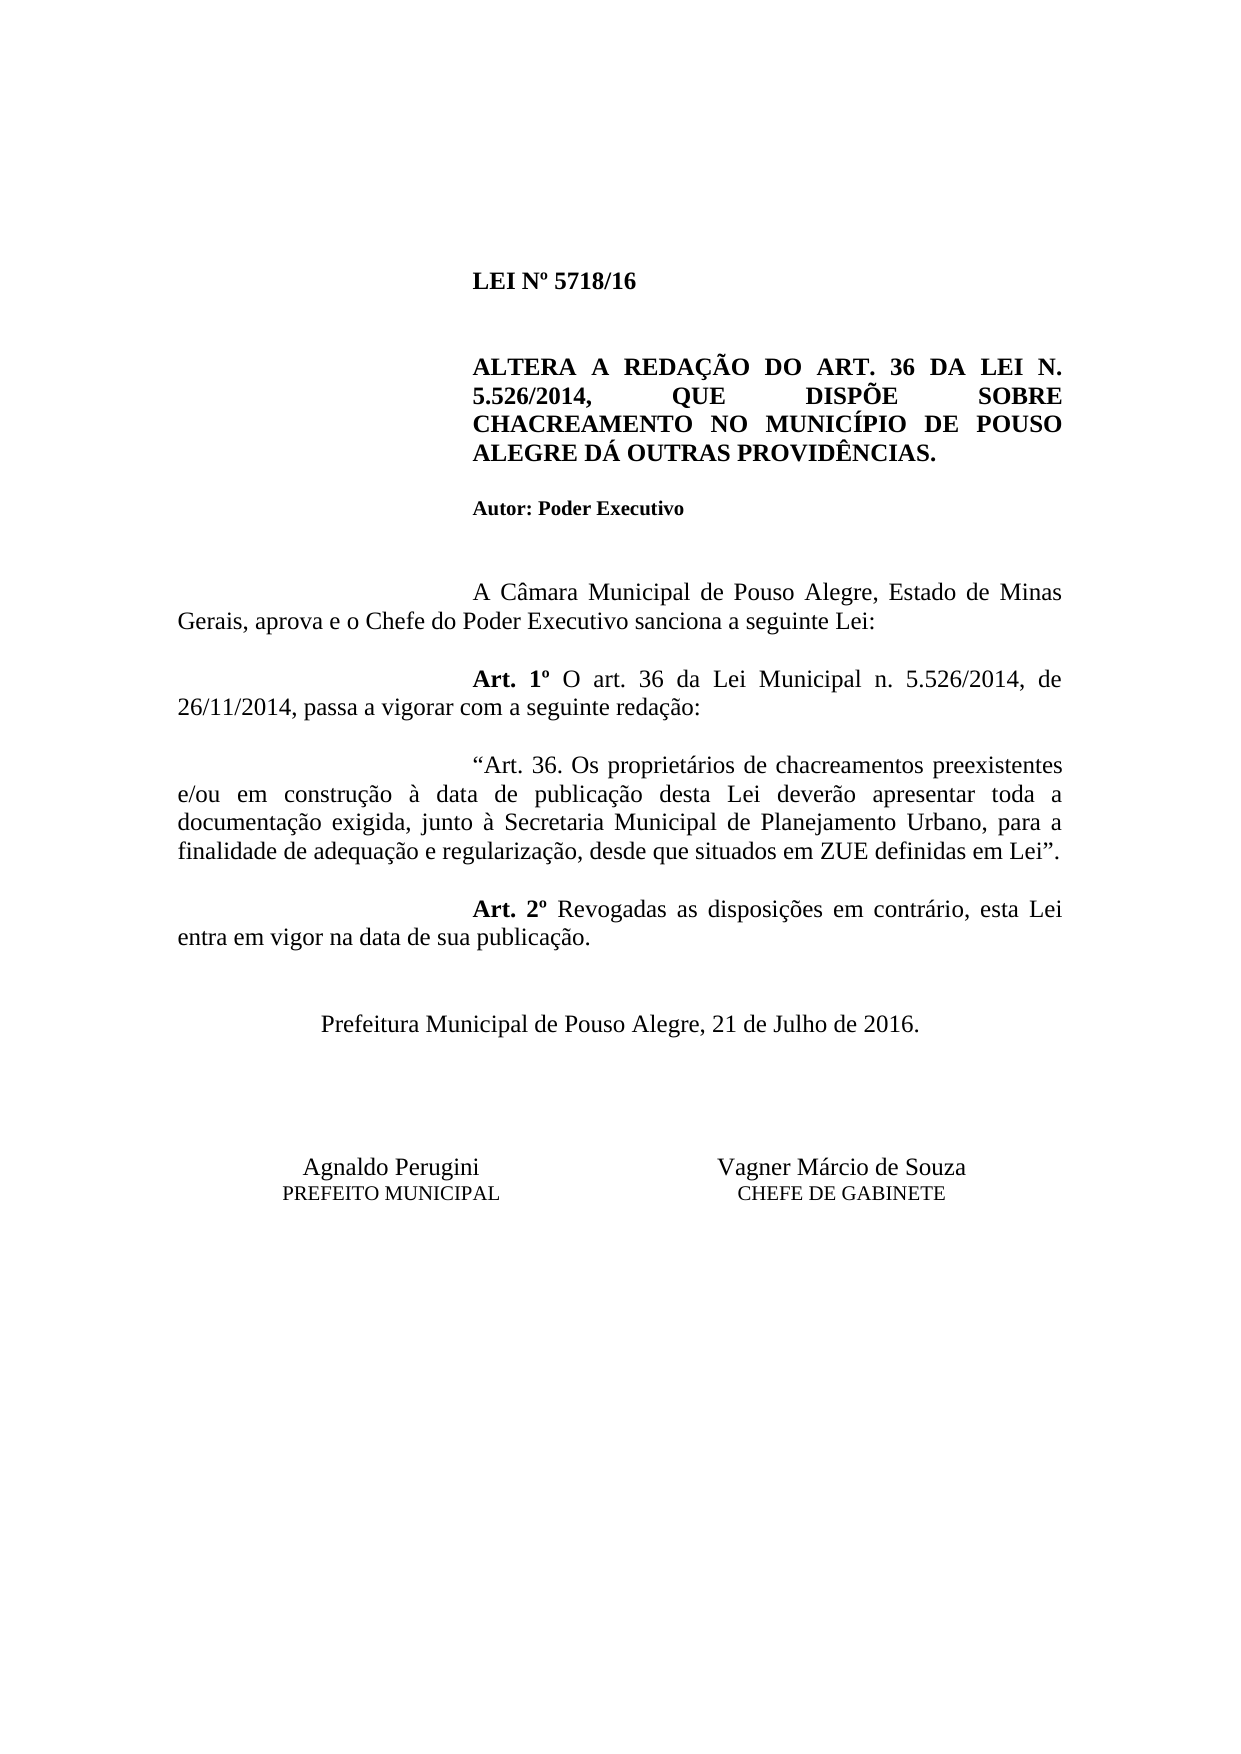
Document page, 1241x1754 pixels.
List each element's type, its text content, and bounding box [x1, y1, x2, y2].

text Art. 1º O art. 36 da Lei Municipal n. 5.526/2014, de 26/11/2014, passa a vigorar com a seguinte redação: [177, 664, 1063, 721]
text Art. 2º Revogadas as disposições em contrário, esta Lei entra em vigor na data de sua publicação. [177, 894, 1063, 951]
text ALTERA A REDAÇÃO DO ART. 36 DA LEI N. 5.526/2014, QUE DISPÕE SOBRE CHACREAMENTO NO MUNICÍPIO DE POUSO ALEGRE DÁ OUTRAS PROVIDÊNCIAS. [472, 352, 1063, 467]
text LEI Nº 5718/16 [177, 266, 1063, 294]
text A Câmara Municipal de Pouso Alegre, Estado de Minas Gerais, aprova e o Chefe do Poder Executivo sanciona a seguinte Lei: [177, 577, 1063, 635]
table_header Agnaldo Perugini [166, 1153, 616, 1181]
table_cell PREFEITO MUNICIPAL [166, 1181, 616, 1205]
table_cell CHEFE DE GABINETE [616, 1181, 1066, 1205]
text Prefeitura Municipal de Pouso Alegre, 21 de Julho de 2016. [177, 1009, 1063, 1037]
text Autor: Poder Executivo [177, 496, 1063, 520]
text “Art. 36. Os proprietários de chacreamentos preexistentes e/ou em construção à data de publicação desta Lei deverão apresentar toda a documentação exigida, junto à Secretaria Municipal de Planejamento Urbano, para a finalidade de adequação e regularização, desde que situados em ZUE definidas em Lei”. [177, 750, 1063, 865]
table_header Vagner Márcio de Souza [616, 1153, 1066, 1181]
